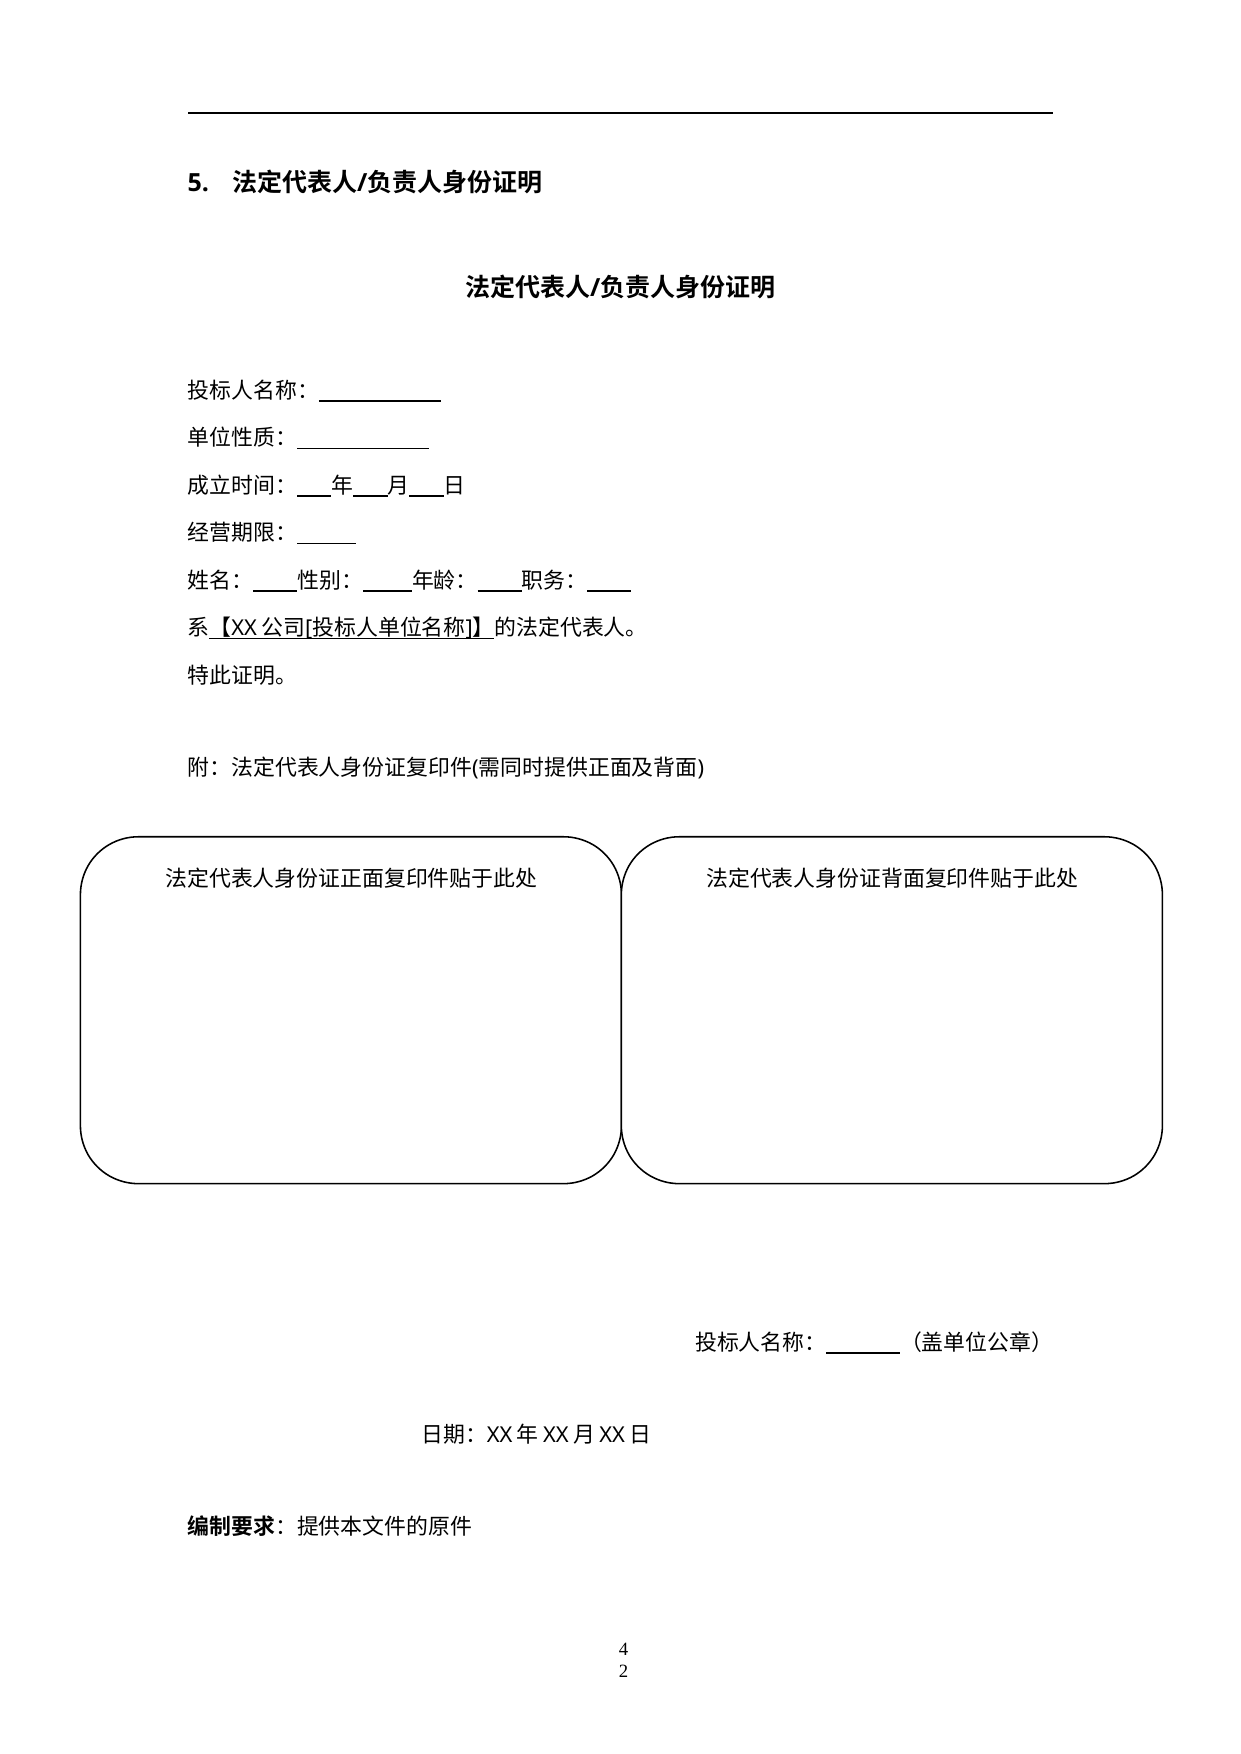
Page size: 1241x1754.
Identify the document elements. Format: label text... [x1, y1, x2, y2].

text 经营期限： [187, 515, 1053, 547]
text 姓名： 性别： 年龄： 职务： [187, 563, 1053, 594]
text 单位性质： [187, 420, 1053, 452]
title 法定代表人/负责人身份证明 [187, 162, 1053, 198]
text 特此证明。 [187, 658, 1053, 689]
text 投标人名称： [187, 373, 1053, 404]
text 成立时间： 年 月 日 [187, 468, 1053, 499]
text 编制要求：提供本文件的原件 [187, 1509, 1053, 1541]
text 投标人名称： （盖单位公章） [187, 1325, 1053, 1356]
text 法定代表人/负责人身份证明 [187, 267, 1053, 304]
text 系【XX公司[投标人单位名称]】的法定代表人。 [187, 610, 1053, 642]
text 日期：XX年XX月XX日 [187, 1417, 1053, 1449]
text 附：法定代表人身份证复印件(需同时提供正面及背面) [187, 750, 1053, 782]
